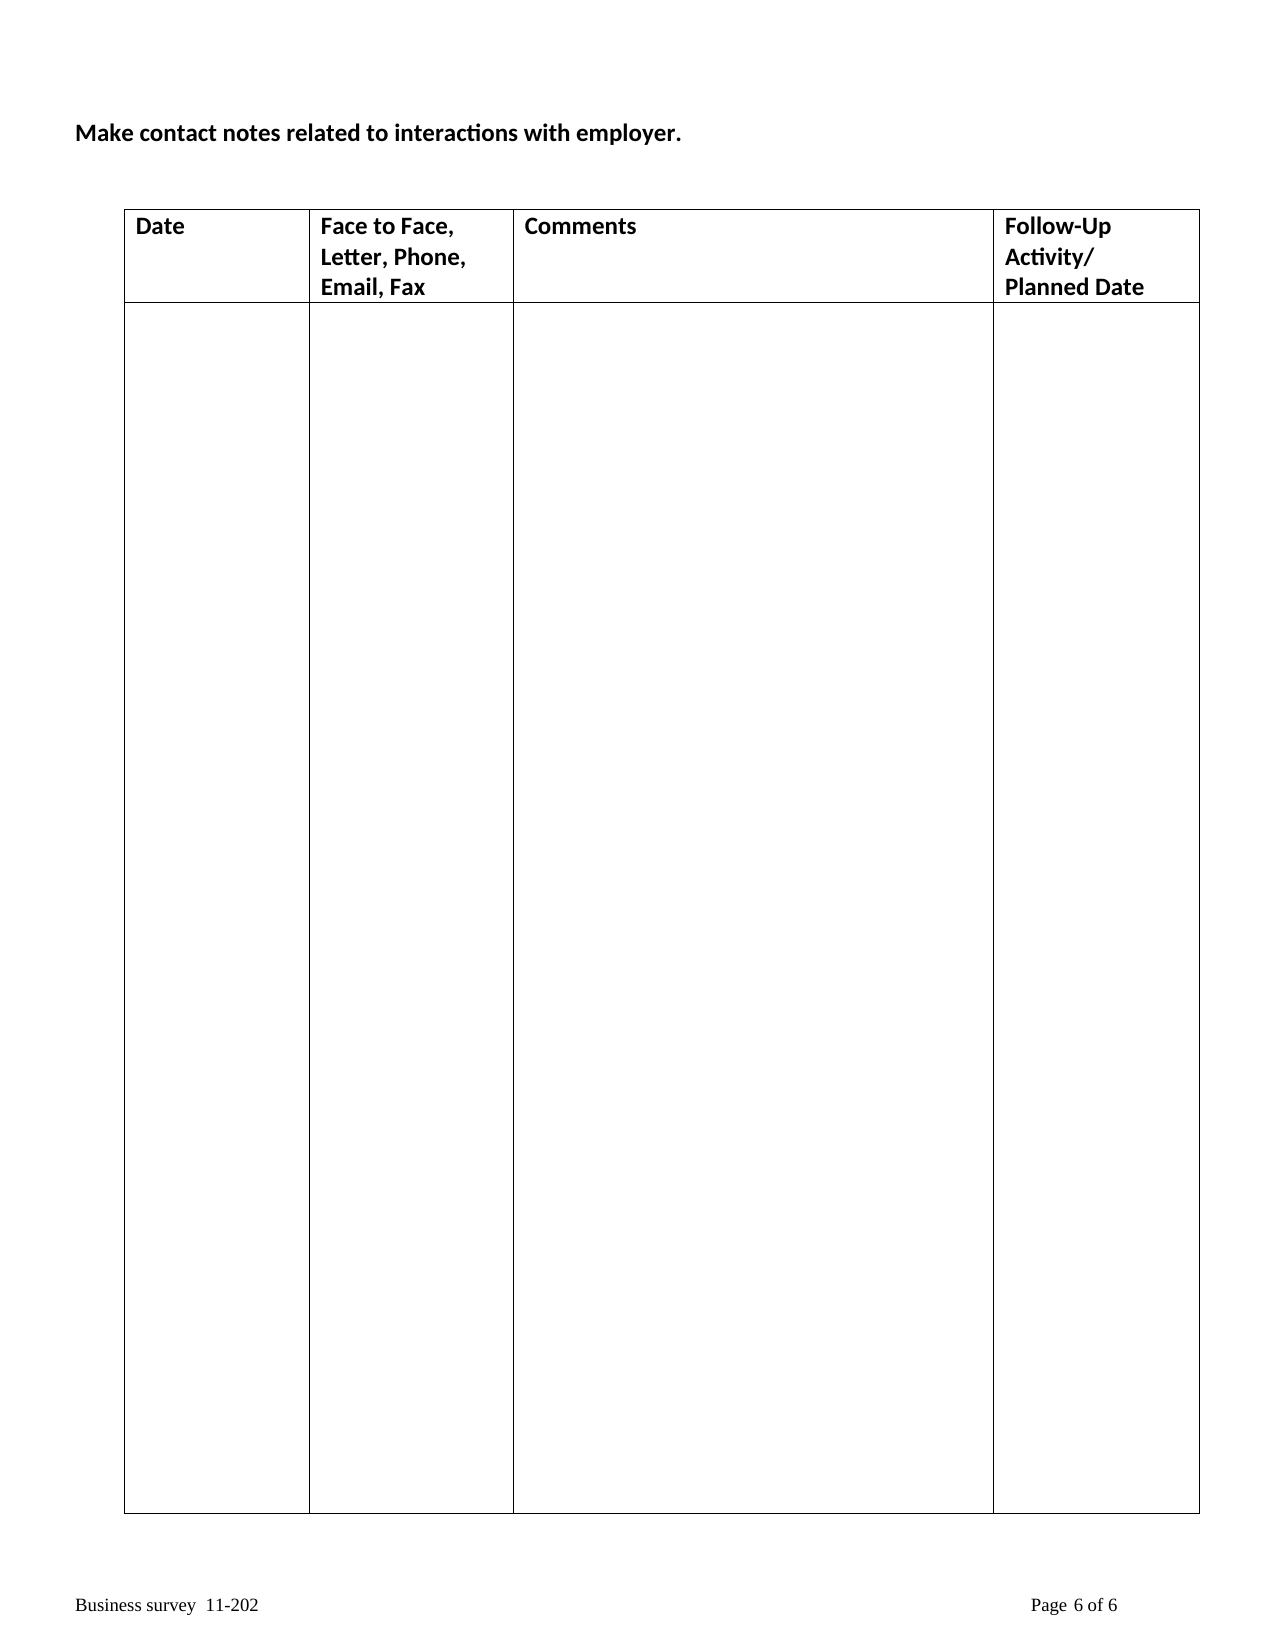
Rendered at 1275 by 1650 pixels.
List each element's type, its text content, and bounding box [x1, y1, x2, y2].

table_cell [514, 303, 993, 1513]
table_header Date [125, 210, 309, 302]
table_header Face to Face, Letter, Phone, Email, Fax [310, 210, 513, 302]
table_header Comments [514, 210, 993, 302]
table_cell [125, 303, 309, 1513]
table_cell [994, 303, 1199, 1513]
text Make contact notes related to interactions with employer. [75, 117, 1200, 148]
table_cell [310, 303, 513, 1513]
table_header Follow-Up Activity/ Planned Date [994, 210, 1199, 302]
